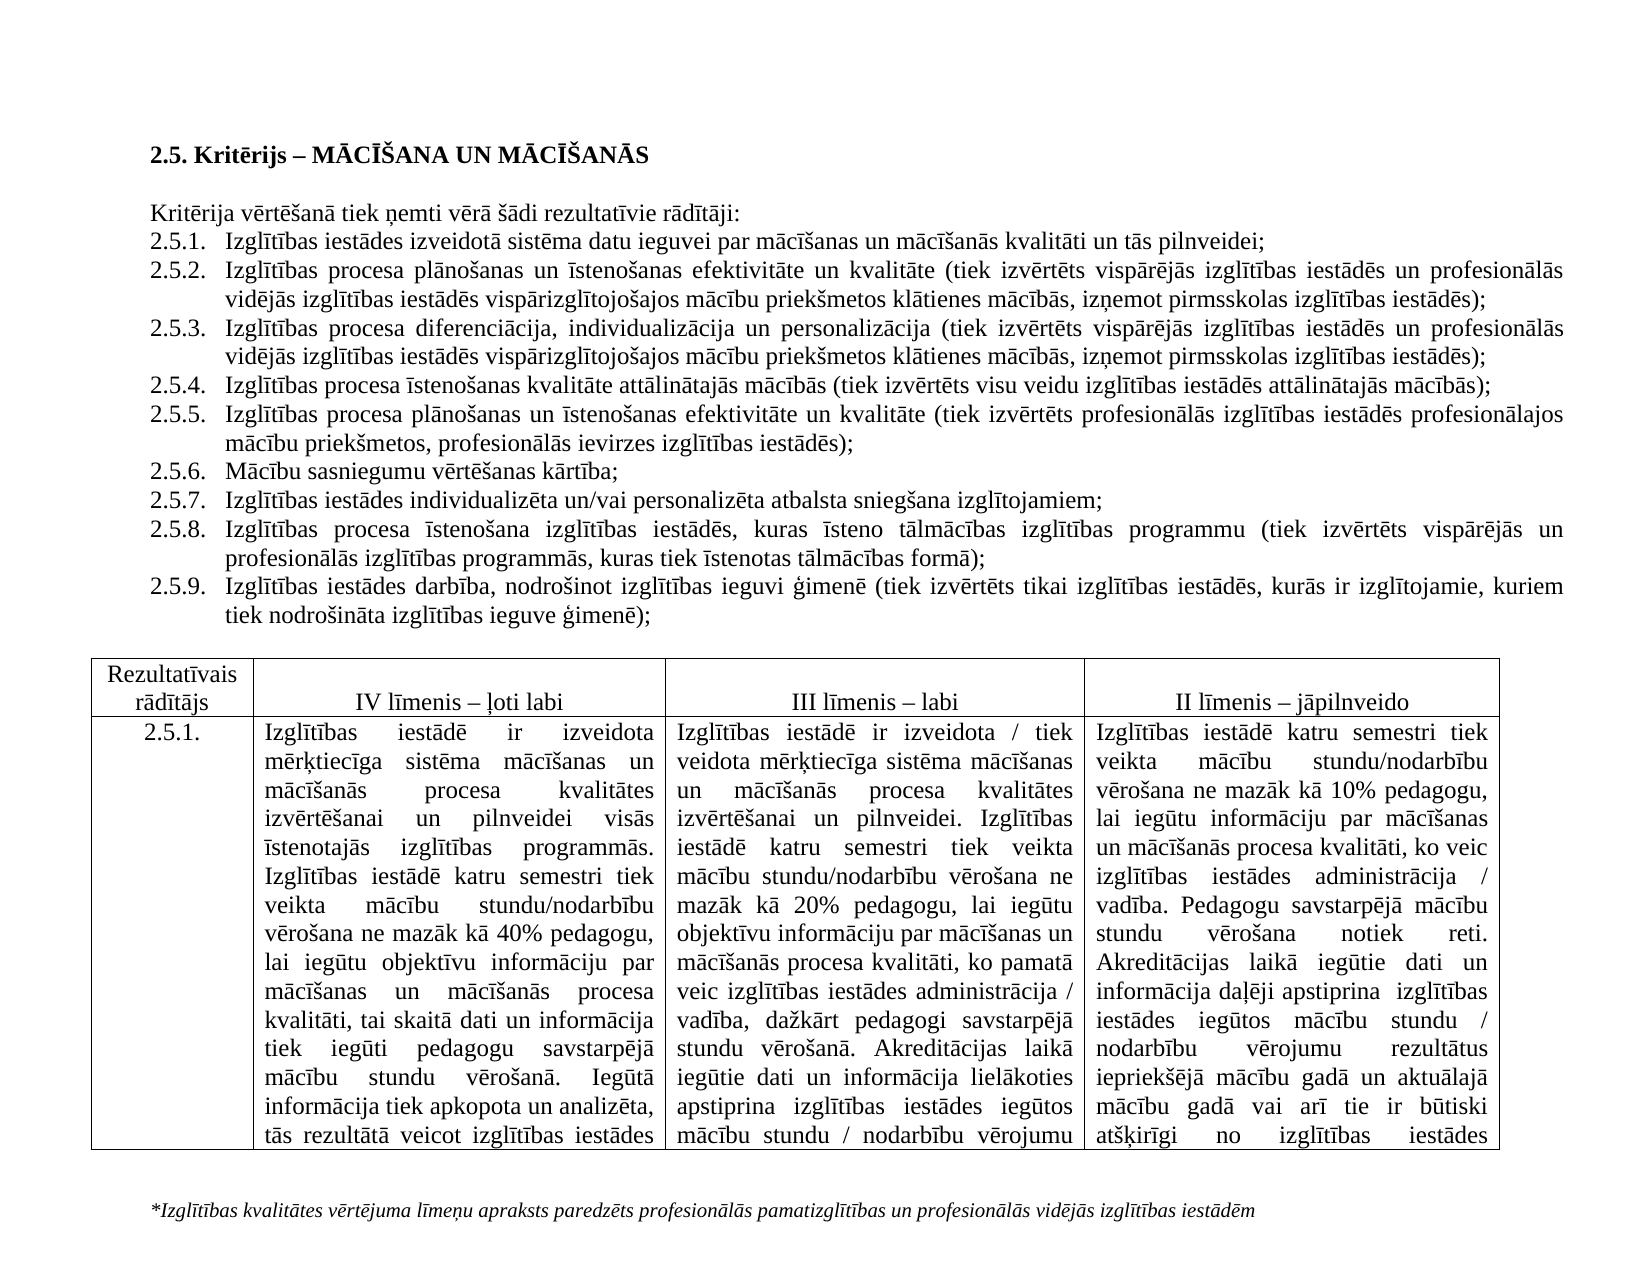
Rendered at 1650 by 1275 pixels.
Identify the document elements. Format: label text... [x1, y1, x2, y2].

list Izglītības iestādes darbība, nodrošinot izglītības ieguvi ģimenē (tiek izvērtēts tikai izglītības iestādēs, kurās ir izglītojamie, kuriem tiek nodrošināta izglītības ieguve ģimenē); [150, 571, 1565, 629]
list Mācību sasniegumu vērtēšanas kārtība; [150, 456, 1565, 485]
table_header IV līmenis – ļoti labi [254, 659, 665, 716]
list Izglītības procesa plānošanas un īstenošanas efektivitāte un kvalitāte (tiek izvērtēts profesionālās izglītības iestādēs profesionālajos mācību priekšmetos, profesionālās ievirzes izglītības iestādēs); [150, 399, 1565, 456]
list Izglītības procesa īstenošanas kvalitāte attālinātajās mācībās (tiek izvērtēts visu veidu izglītības iestādēs attālinātajās mācībās); [150, 370, 1565, 399]
list Izglītības iestādes individualizēta un/vai personalizēta atbalsta sniegšana izglītojamiem; [150, 485, 1565, 514]
text Kritērija vērtēšanā tiek ņemti vērā šādi rezultatīvie rādītāji: [150, 198, 1565, 226]
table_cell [1085, 717, 1499, 1148]
table_header Rezultatīvais rādītājs [92, 659, 253, 716]
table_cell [666, 717, 1084, 1148]
table_header II līmenis – jāpilnveido [1085, 659, 1499, 716]
list Izglītības procesa diferenciācija, individualizācija un personalizācija (tiek izvērtēts vispārējās izglītības iestādēs un profesionālās vidējās izglītības iestādēs vispārizglītojošajos mācību priekšmetos klātienes mācībās, izņemot pirmsskolas izglītības iestādēs); [150, 313, 1565, 370]
list Izglītības iestādes izveidotā sistēma datu ieguvei par mācīšanas un mācīšanās kvalitāti un tās pilnveidei; [150, 226, 1565, 255]
table_header III līmenis – labi [666, 659, 1084, 716]
text 2.5. Kritērijs – MĀCĪŠANA UN MĀCĪŠANĀS [150, 140, 1565, 169]
list Izglītības procesa īstenošana izglītības iestādēs, kuras īsteno tālmācības izglītības programmu (tiek izvērtēts vispārējās un profesionālās izglītības programmās, kuras tiek īstenotas tālmācības formā); [150, 514, 1565, 571]
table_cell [254, 717, 665, 1148]
list Izglītības procesa plānošanas un īstenošanas efektivitāte un kvalitāte (tiek izvērtēts vispārējās izglītības iestādēs un profesionālās vidējās izglītības iestādēs vispārizglītojošajos mācību priekšmetos klātienes mācībās, izņemot pirmsskolas izglītības iestādēs); [150, 255, 1565, 313]
table_cell 2.5.1. [92, 717, 253, 1148]
